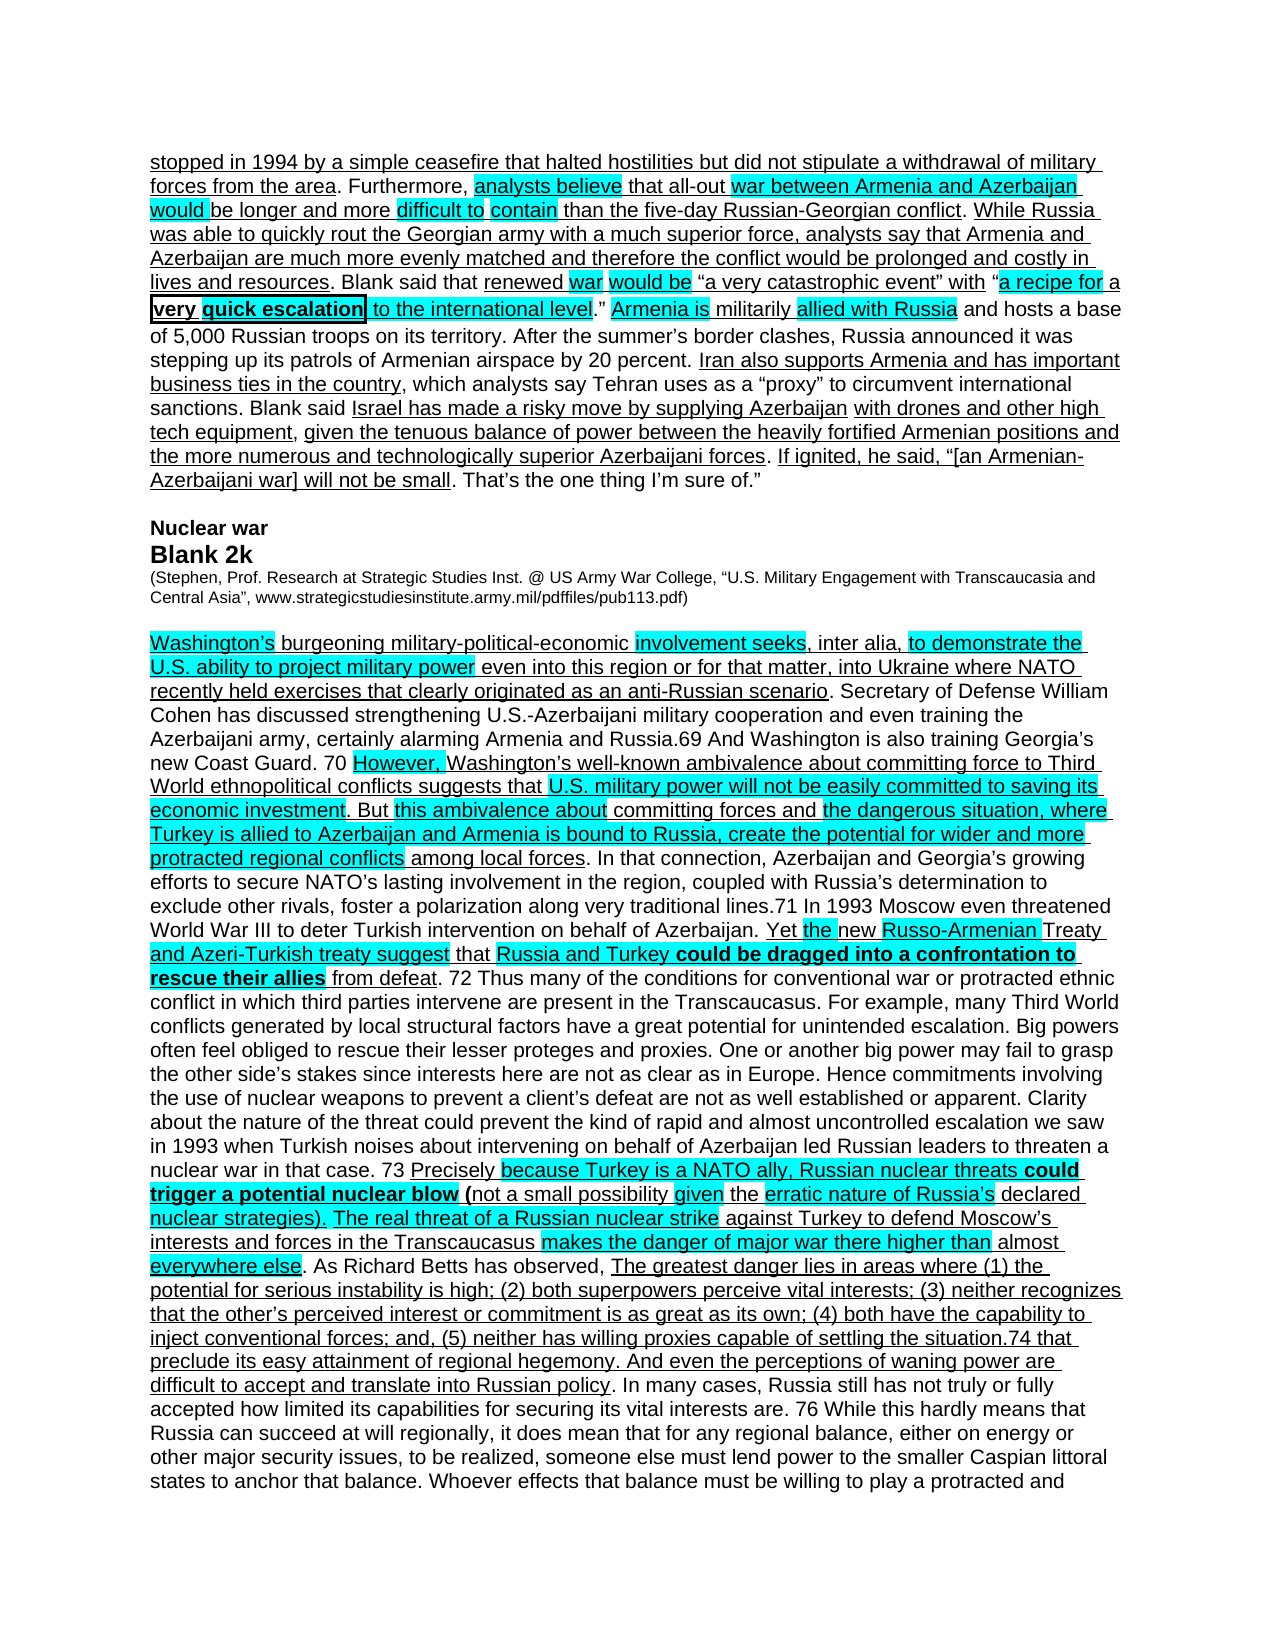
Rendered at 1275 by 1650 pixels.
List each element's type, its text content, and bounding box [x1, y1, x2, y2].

text Nuclear war [150, 516, 1125, 539]
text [150, 631, 1125, 1493]
text (Stephen, Prof. Research at Strategic Studies Inst. @ US Army War College, “U.S. Military Engagement with Transcaucasia and Central Asia”, www.strategicstudiesinstitute.army.mil/pdffiles/pub113.pdf) [150, 568, 1125, 607]
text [150, 150, 1125, 492]
text Blank 2k [150, 539, 1125, 568]
